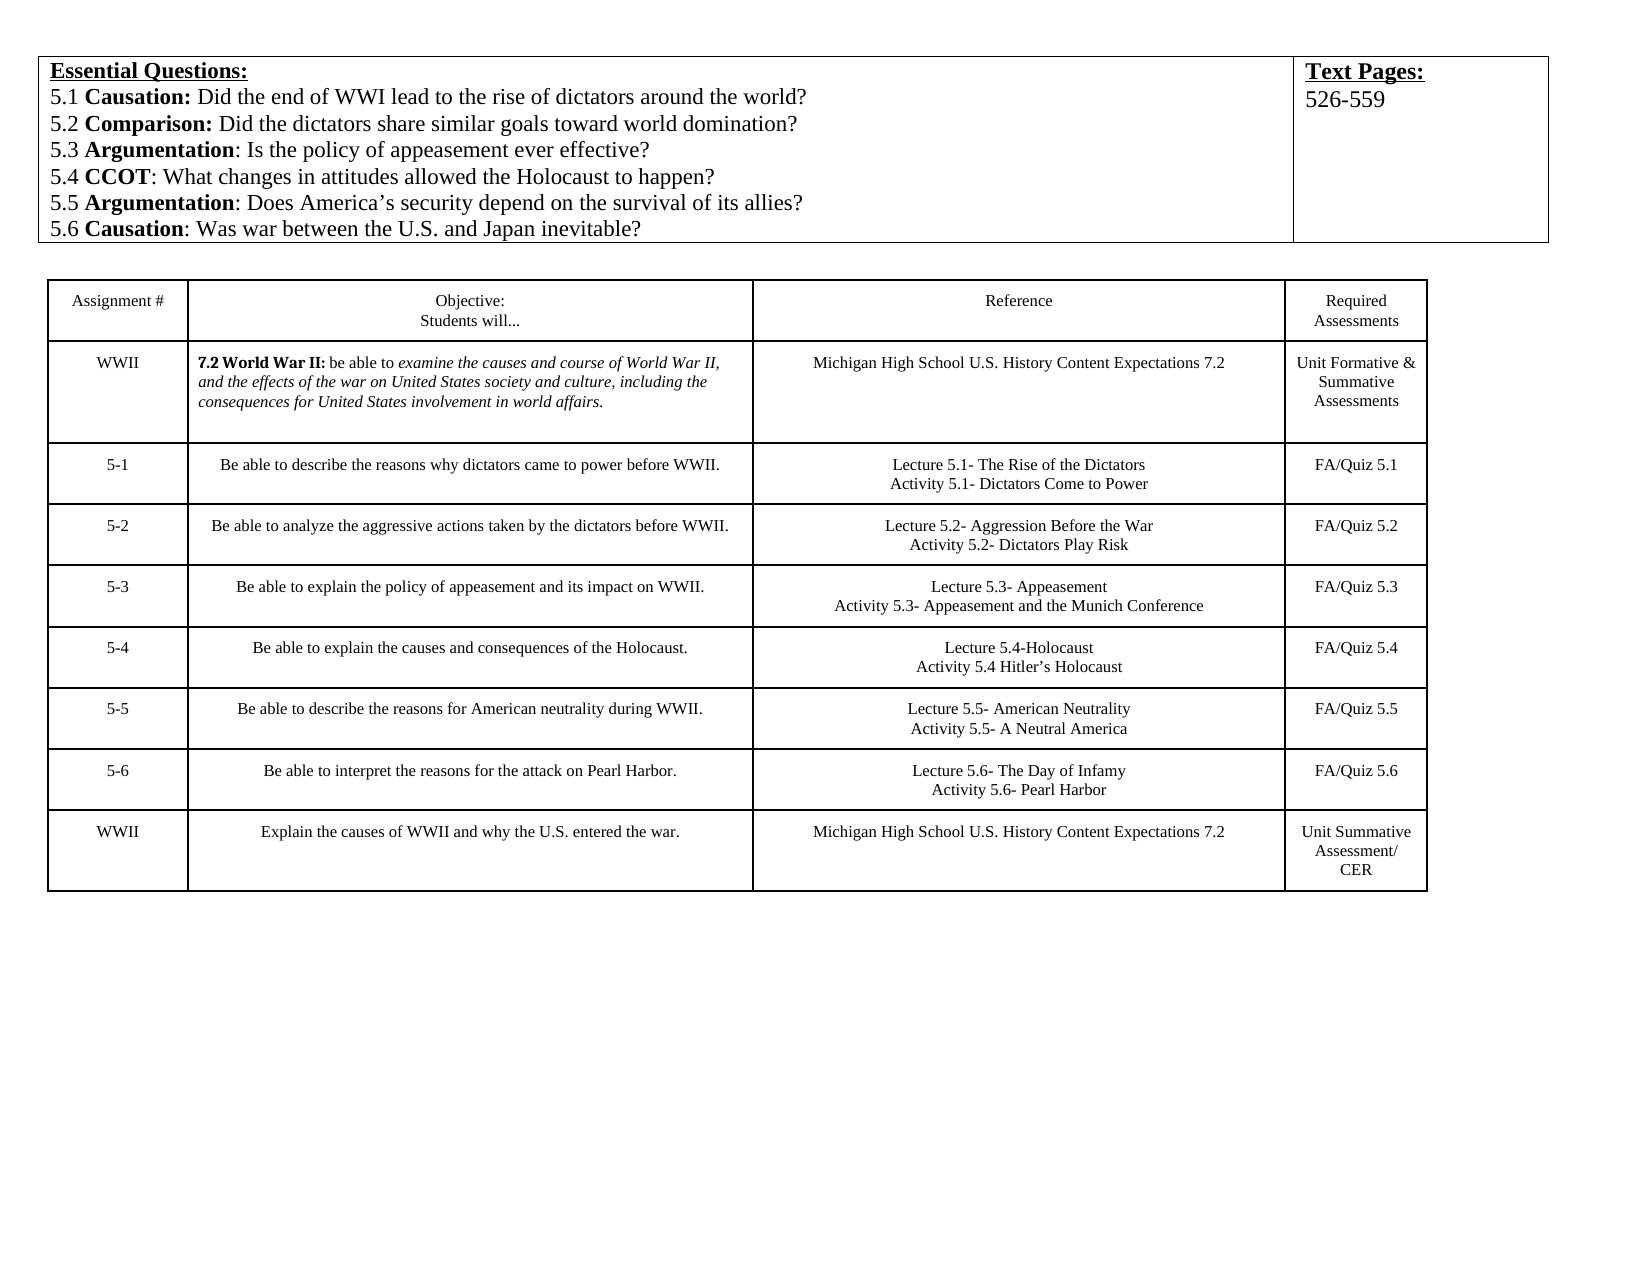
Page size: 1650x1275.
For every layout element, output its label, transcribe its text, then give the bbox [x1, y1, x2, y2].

table_cell 5-6 [49, 750, 187, 809]
table_cell FA/Quiz 5.5 [1286, 689, 1426, 748]
table_header Assignment # [49, 281, 187, 340]
table_cell Michigan High School U.S. History Content Expectations 7.2 [754, 342, 1284, 442]
table_cell Be able to describe the reasons why dictators came to power before WWII. [189, 444, 752, 503]
table_cell FA/Quiz 5.2 [1286, 505, 1426, 564]
table_cell Lecture 5.5- American Neutrality Activity 5.5- A Neutral America [754, 689, 1284, 748]
table_cell Lecture 5.6- The Day of Infamy Activity 5.6- Pearl Harbor [754, 750, 1284, 809]
table_cell FA/Quiz 5.1 [1286, 444, 1426, 503]
table_header Reference [754, 281, 1284, 340]
table_header Objective: Students will... [189, 281, 752, 340]
table_cell Be able to explain the policy of appeasement and its impact on WWII. [189, 566, 752, 626]
table_cell Text Pages: 526-559 [1294, 57, 1548, 242]
table_cell Be able to interpret the reasons for the attack on Pearl Harbor. [189, 750, 752, 809]
table_cell 5-1 [49, 444, 187, 503]
table_cell Explain the causes of WWII and why the U.S. entered the war. [189, 811, 752, 890]
table_cell Michigan High School U.S. History Content Expectations 7.2 [754, 811, 1284, 890]
table_header Required Assessments [1286, 281, 1426, 340]
table_cell Be able to describe the reasons for American neutrality during WWII. [189, 689, 752, 748]
table_cell 5-4 [49, 628, 187, 687]
table_cell Unit Summative Assessment/ CER [1286, 811, 1426, 890]
table_cell Lecture 5.2- Aggression Before the War Activity 5.2- Dictators Play Risk [754, 505, 1284, 564]
table_cell WWII [49, 811, 187, 890]
table_cell Lecture 5.3- Appeasement Activity 5.3- Appeasement and the Munich Conference [754, 566, 1284, 626]
table_cell FA/Quiz 5.4 [1286, 628, 1426, 687]
table_cell FA/Quiz 5.3 [1286, 566, 1426, 626]
table_cell 7.2 World War II: be able to examine the causes and course of World War II, and the effects of the war on United States society and culture, including the consequences for United States involvement in world affairs. [189, 342, 752, 442]
table_cell Be able to explain the causes and consequences of the Holocaust. [189, 628, 752, 687]
table_cell Lecture 5.4-Holocaust Activity 5.4 Hitler’s Holocaust [754, 628, 1284, 687]
table_cell 5-2 [49, 505, 187, 564]
table_cell Essential Questions: 5.1 Causation: Did the end of WWI lead to the rise of dictators around the world? 5.2 Comparison: Did the dictators share similar goals toward world domination? 5.3 Argumentation: Is the policy of appeasement ever effective? 5.4 CCOT: What changes in attitudes allowed the Holocaust to happen? 5.5 Argumentation: Does America’s security depend on the survival of its allies? 5.6 Causation: Was war between the U.S. and Japan inevitable? [39, 57, 1293, 242]
table_cell Unit Formative & Summative Assessments [1286, 342, 1426, 442]
table_cell FA/Quiz 5.6 [1286, 750, 1426, 809]
table_cell 5-5 [49, 689, 187, 748]
table_cell Lecture 5.1- The Rise of the Dictators Activity 5.1- Dictators Come to Power [754, 444, 1284, 503]
table_cell WWII [49, 342, 187, 442]
table_cell Be able to analyze the aggressive actions taken by the dictators before WWII. [189, 505, 752, 564]
table_cell 5-3 [49, 566, 187, 626]
